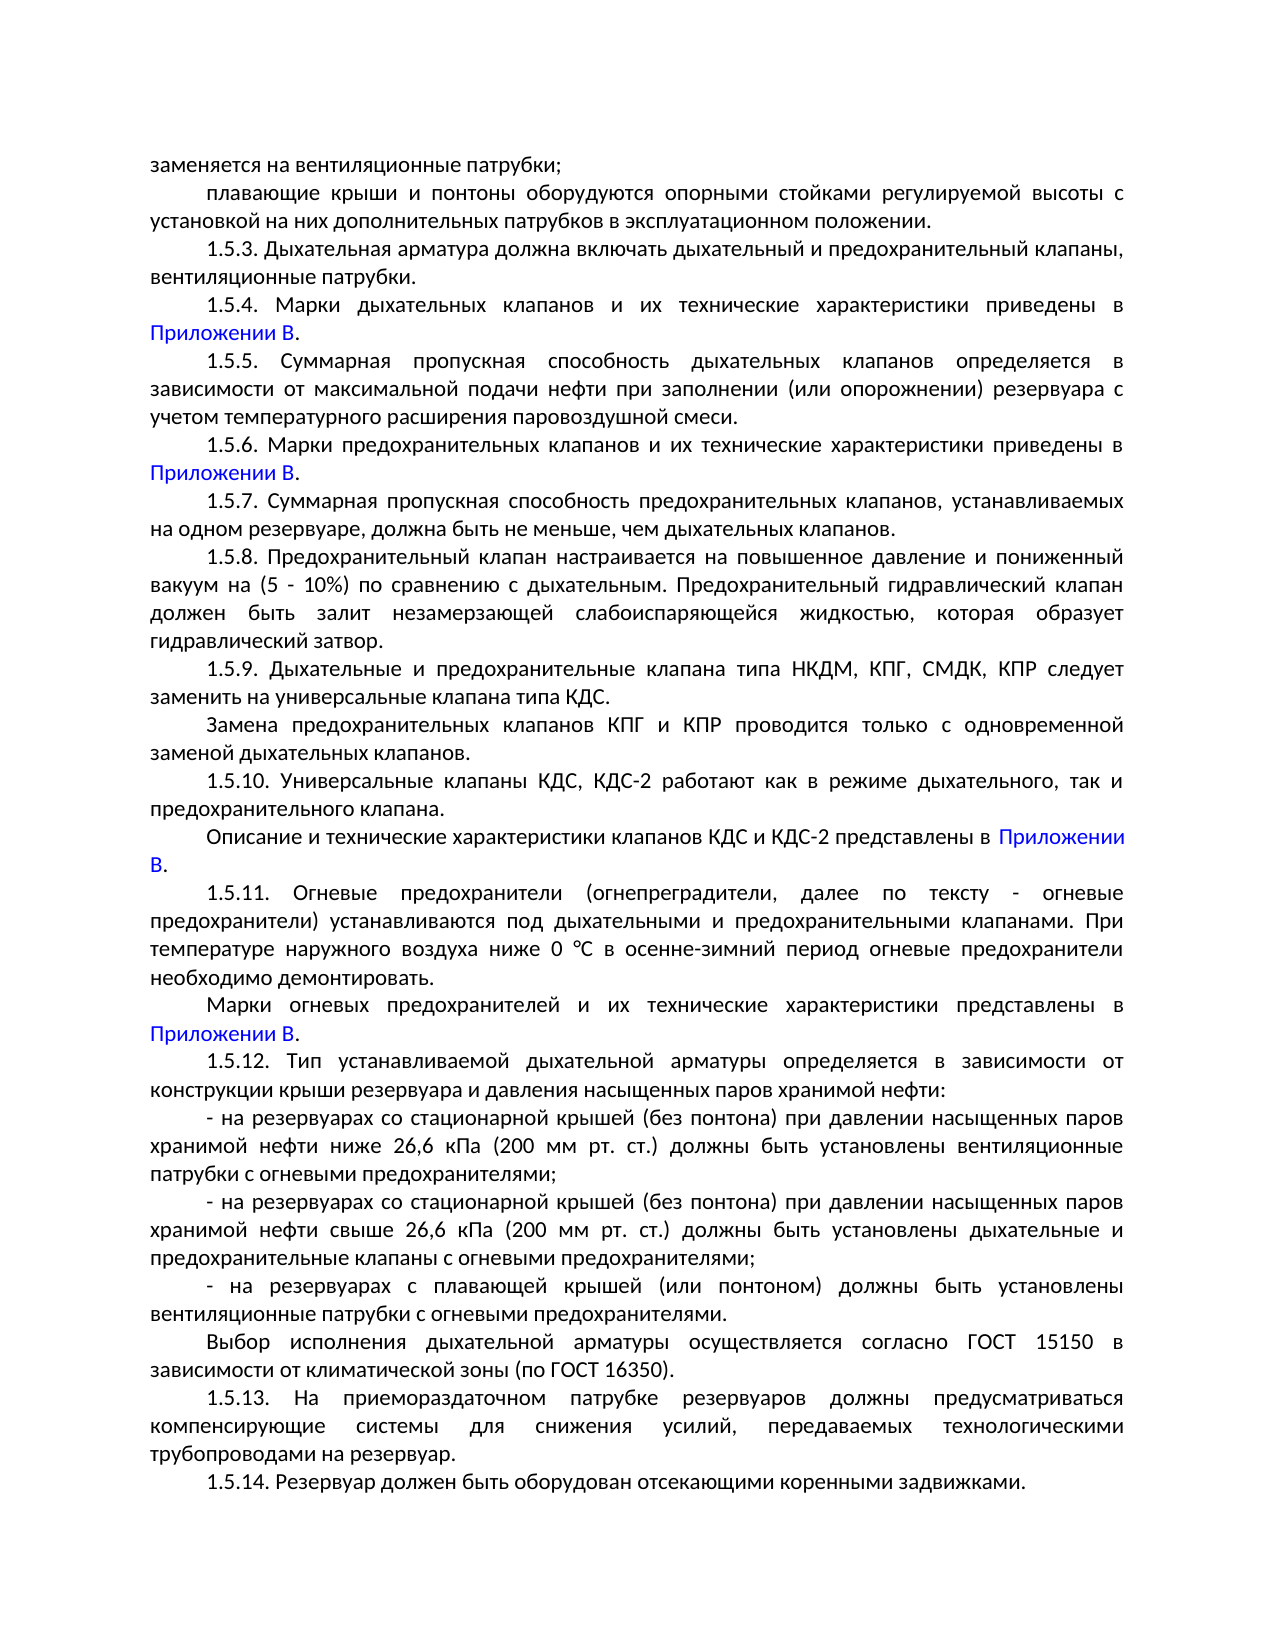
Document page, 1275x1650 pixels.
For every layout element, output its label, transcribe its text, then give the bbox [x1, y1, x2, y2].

text - на резервуарах с плавающей крышей (или понтоном) должны быть установлены вентиляционные патрубки с огневыми предохранителями. [150, 1271, 1125, 1327]
text плавающие крыши и понтоны оборудуются опорными стойками регулируемой высоты с установкой на них дополнительных патрубков в эксплуатационном положении. [150, 178, 1125, 234]
text 1.5.10. Универсальные клапаны КДС, КДС-2 работают как в режиме дыхательного, так и предохранительного клапана. [150, 766, 1125, 822]
text 1.5.9. Дыхательные и предохранительные клапана типа НКДМ, КПГ, СМДК, КПР следует заменить на универсальные клапана типа КДС. [150, 654, 1125, 710]
text Описание и технические характеристики клапанов КДС и КДС-2 представлены в Приложении В. [150, 822, 1125, 878]
text 1.5.8. Предохранительный клапан настраивается на повышенное давление и пониженный вакуум на (5 - 10%) по сравнению с дыхательным. Предохранительный гидравлический клапан должен быть залит незамерзающей слабоиспаряющейся жидкостью, которая образует гидравлический затвор. [150, 542, 1125, 654]
text Замена предохранительных клапанов КПГ и КПР проводится только с одновременной заменой дыхательных клапанов. [150, 710, 1125, 766]
text Выбор исполнения дыхательной арматуры осуществляется согласно ГОСТ 15150 в зависимости от климатической зоны (по ГОСТ 16350). [150, 1327, 1125, 1383]
text 1.5.14. Резервуар должен быть оборудован отсекающими коренными задвижками. [150, 1467, 1125, 1495]
text 1.5.4. Марки дыхательных клапанов и их технические характеристики приведены в Приложении В. [150, 290, 1125, 346]
text 1.5.7. Суммарная пропускная способность предохранительных клапанов, устанавливаемых на одном резервуаре, должна быть не меньше, чем дыхательных клапанов. [150, 486, 1125, 542]
text 1.5.11. Огневые предохранители (огнепреградители, далее по тексту - огневые предохранители) устанавливаются под дыхательными и предохранительными клапанами. При температуре наружного воздуха ниже 0 °С в осенне-зимний период огневые предохранители необходимо демонтировать. [150, 878, 1125, 991]
text 1.5.3. Дыхательная арматура должна включать дыхательный и предохранительный клапаны, вентиляционные патрубки. [150, 234, 1125, 290]
text 1.5.6. Марки предохранительных клапанов и их технические характеристики приведены в Приложении В. [150, 430, 1125, 486]
text 1.5.5. Суммарная пропускная способность дыхательных клапанов определяется в зависимости от максимальной подачи нефти при заполнении (или опорожнении) резервуара с учетом температурного расширения паровоздушной смеси. [150, 346, 1125, 430]
text 1.5.12. Тип устанавливаемой дыхательной арматуры определяется в зависимости от конструкции крыши резервуара и давления насыщенных паров хранимой нефти: [150, 1047, 1125, 1103]
text - на резервуарах со стационарной крышей (без понтона) при давлении насыщенных паров хранимой нефти свыше 26,6 кПа (200 мм рт. ст.) должны быть установлены дыхательные и предохранительные клапаны с огневыми предохранителями; [150, 1187, 1125, 1271]
text Марки огневых предохранителей и их технические характеристики представлены в Приложении В. [150, 991, 1125, 1047]
text - на резервуарах со стационарной крышей (без понтона) при давлении насыщенных паров хранимой нефти ниже 26,6 кПа (200 мм рт. ст.) должны быть установлены вентиляционные патрубки с огневыми предохранителями; [150, 1103, 1125, 1187]
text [150, 150, 1125, 178]
text 1.5.13. На приемораздаточном патрубке резервуаров должны предусматриваться компенсирующие системы для снижения усилий, передаваемых технологическими трубопроводами на резервуар. [150, 1383, 1125, 1467]
